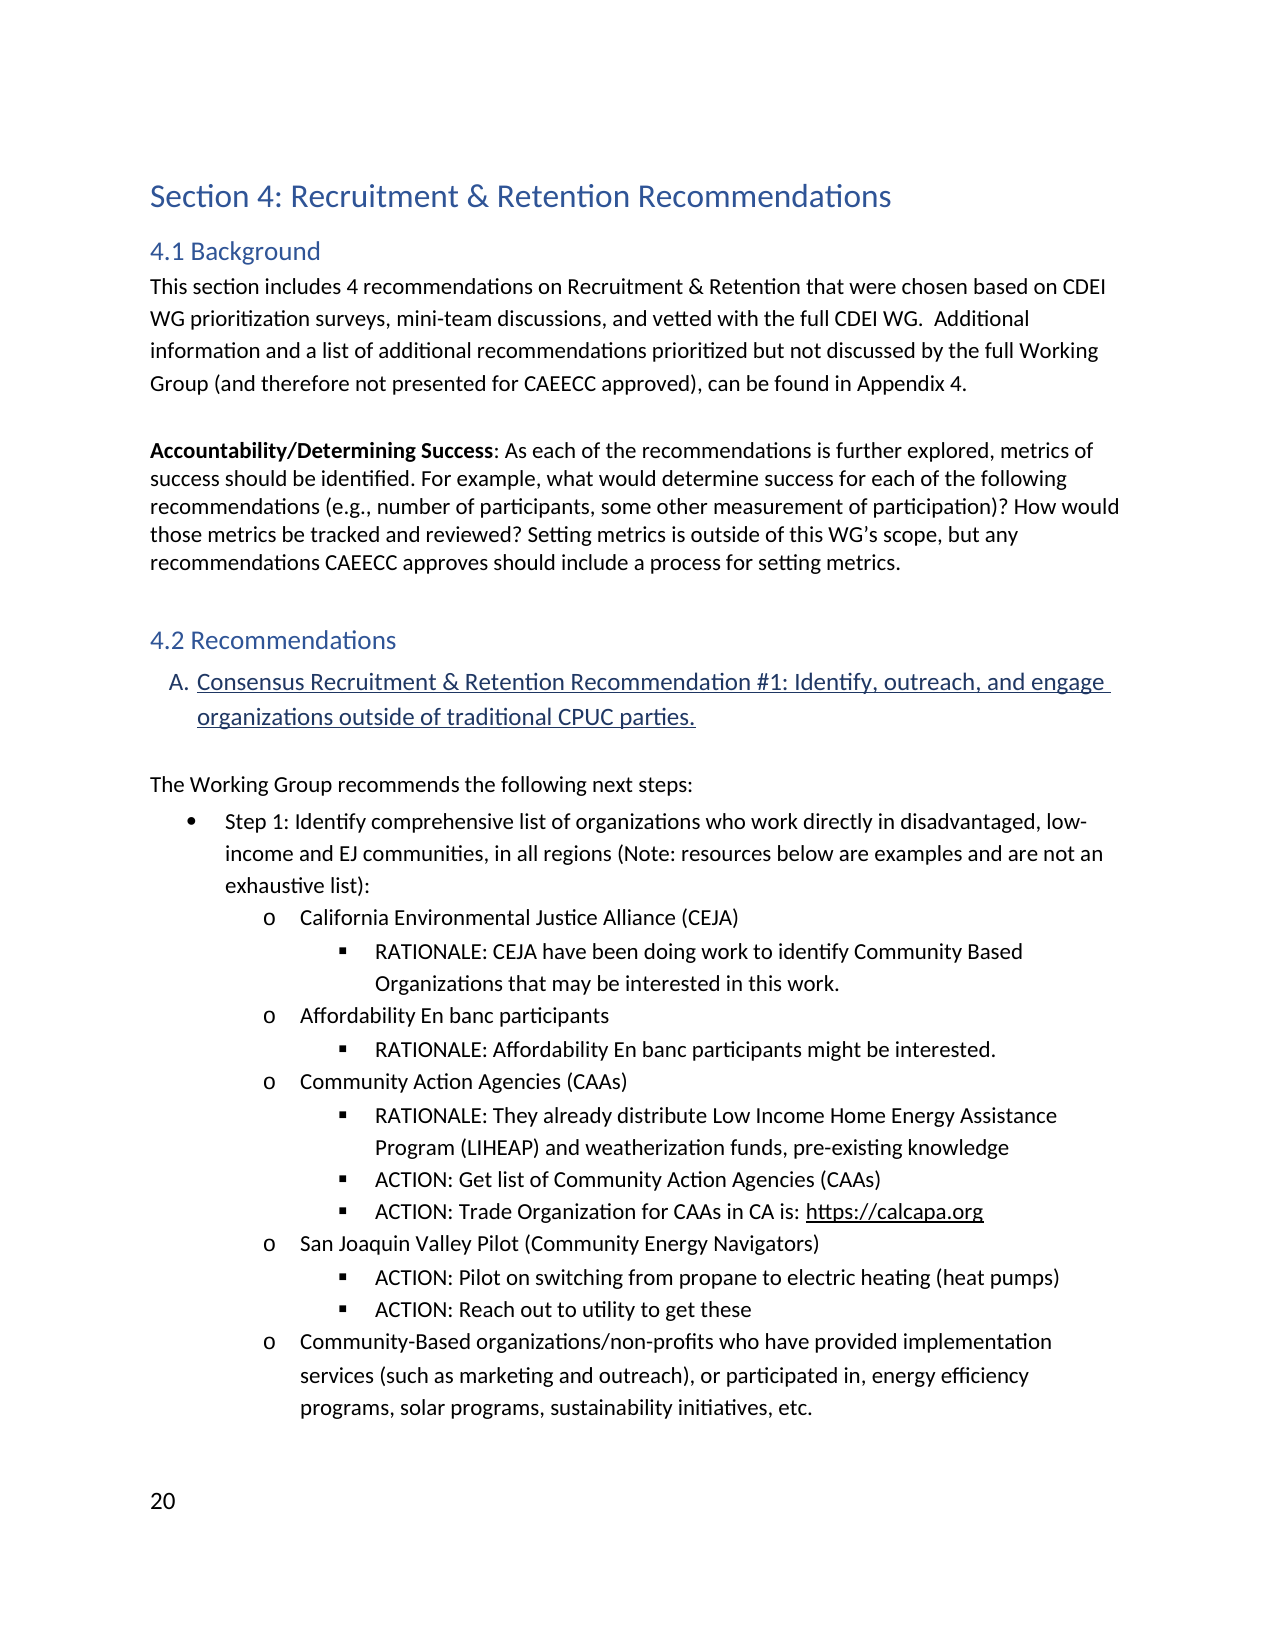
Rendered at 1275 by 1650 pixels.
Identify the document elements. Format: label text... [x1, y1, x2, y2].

list California Environmental Justice Alliance (CEJA) [262, 903, 1125, 933]
list Affordability En banc participants [262, 1001, 1125, 1031]
subtitle Consensus Recruitment & Retention Recommendation #1: Identify, outreach, and engage organizations outside of traditional CPUC parties. [169, 666, 1125, 731]
subtitle Section 4: Recruitment & Retention Recommendations [150, 175, 1125, 216]
list RATIONALE: They already distribute Low Income Home Energy Assistance Program (LIHEAP) and weatherization funds, pre-existing knowledge [337, 1101, 1125, 1161]
subtitle 4.2 Recommendations [150, 623, 1125, 657]
list Community-Based organizations/non-profits who have provided implementation services (such as marketing and outreach), or participated in, energy efficiency programs, solar programs, sustainability initiatives, etc. [262, 1327, 1125, 1421]
list San Joaquin Valley Pilot (Community Energy Navigators) [262, 1229, 1125, 1259]
list ACTION: Reach out to utility to get these [337, 1295, 1125, 1323]
list Step 1: Identify comprehensive list of organizations who work directly in disadvantaged, low-income and EJ communities, in all regions (Note: resources below are examples and are not an exhaustive list): [187, 807, 1125, 899]
list Community Action Agencies (CAAs) [262, 1067, 1125, 1096]
list ACTION: Trade Organization for CAAs in CA is: https://calcapa.org [337, 1197, 1125, 1225]
list RATIONALE: Affordability En banc participants might be interested. [337, 1035, 1125, 1063]
subtitle 4.1 Background [150, 234, 1125, 267]
list ACTION: Pilot on switching from propane to electric heating (heat pumps) [337, 1263, 1125, 1291]
text Accountability/Determining Success: As each of the recommendations is further explored, metrics of success should be identified. For example, what would determine success for each of the following recommendations (e.g., number of participants, some other measurement of participation)? How would those metrics be tracked and reviewed? Setting metrics is outside of this WG’s scope, but any recommendations CAEECC approves should include a process for setting metrics. [150, 436, 1125, 576]
list ACTION: Get list of Community Action Agencies (CAAs) [337, 1165, 1125, 1193]
text This section includes 4 recommendations on Recruitment & Retention that were chosen based on CDEI WG prioritization surveys, mini-team discussions, and vetted with the full CDEI WG. Additional information and a list of additional recommendations prioritized but not discussed by the full Working Group (and therefore not presented for CAEECC approved), can be found in Appendix 4. [150, 272, 1125, 397]
list RATIONALE: CEJA have been doing work to identify Community Based Organizations that may be interested in this work. [337, 937, 1125, 997]
text The Working Group recommends the following next steps: [150, 771, 1125, 799]
